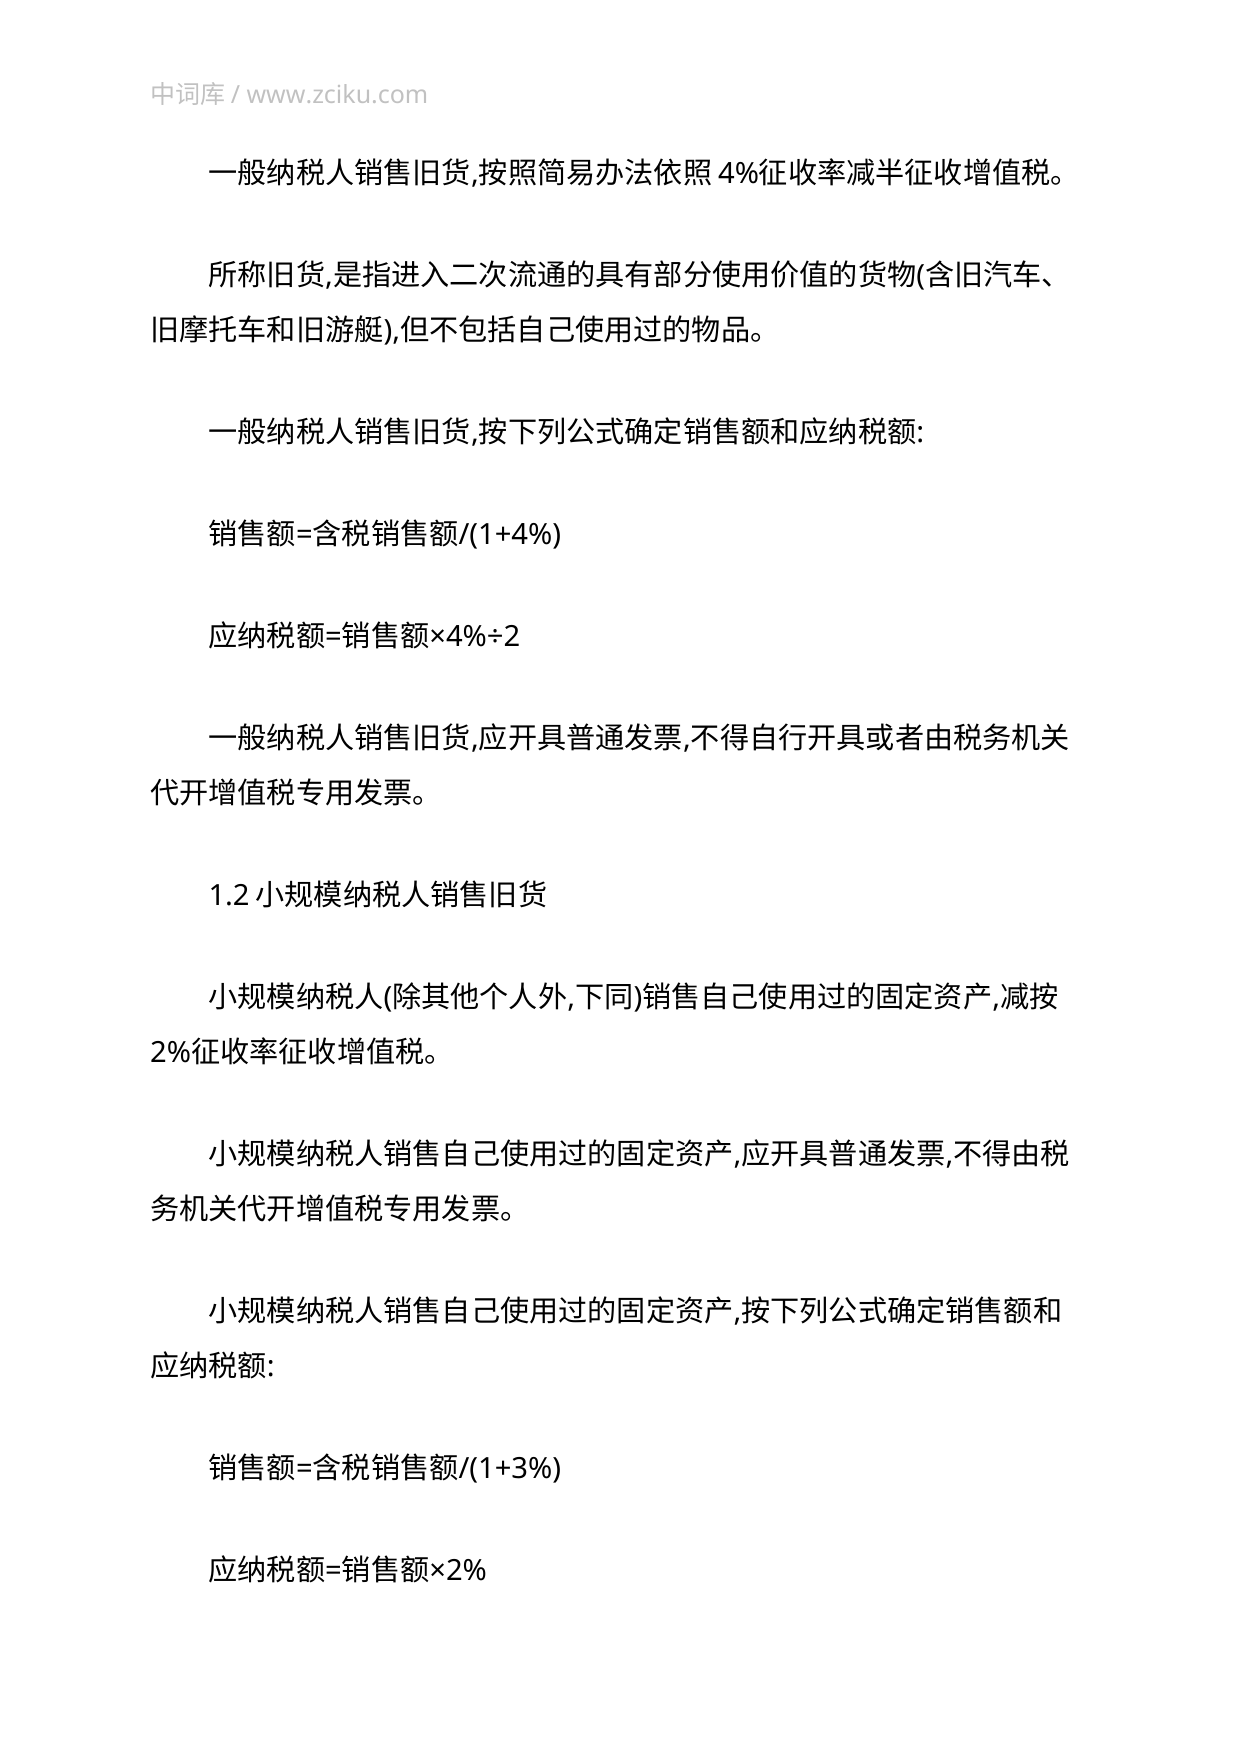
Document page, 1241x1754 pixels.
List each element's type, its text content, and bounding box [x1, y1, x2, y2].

text 所称旧货,是指进入二次流通的具有部分使用价值的货物(含旧汽车、旧摩托车和旧游艇),但不包括自己使用过的物品。 [150, 252, 1090, 349]
text 应纳税额=销售额×2% [150, 1546, 1090, 1589]
text 小规模纳税人(除其他个人外,下同)销售自己使用过的固定资产,减按2%征收率征收增值税。 [150, 974, 1090, 1071]
text 销售额=含税销售额/(1+3%) [150, 1444, 1090, 1487]
text 一般纳税人销售旧货,按下列公式确定销售额和应纳税额: [150, 409, 1090, 451]
text 销售额=含税销售额/(1+4%) [150, 511, 1090, 553]
text 小规模纳税人销售自己使用过的固定资产,按下列公式确定销售额和应纳税额: [150, 1287, 1090, 1385]
text 一般纳税人销售旧货,按照简易办法依照4%征收率减半征收增值税。 [150, 150, 1090, 192]
text 1.2小规模纳税人销售旧货 [150, 872, 1090, 914]
text 应纳税额=销售额×4%÷2 [150, 613, 1090, 655]
text 小规模纳税人销售自己使用过的固定资产,应开具普通发票,不得由税务机关代开增值税专用发票。 [150, 1131, 1090, 1228]
text 一般纳税人销售旧货,应开具普通发票,不得自行开具或者由税务机关代开增值税专用发票。 [150, 715, 1090, 812]
